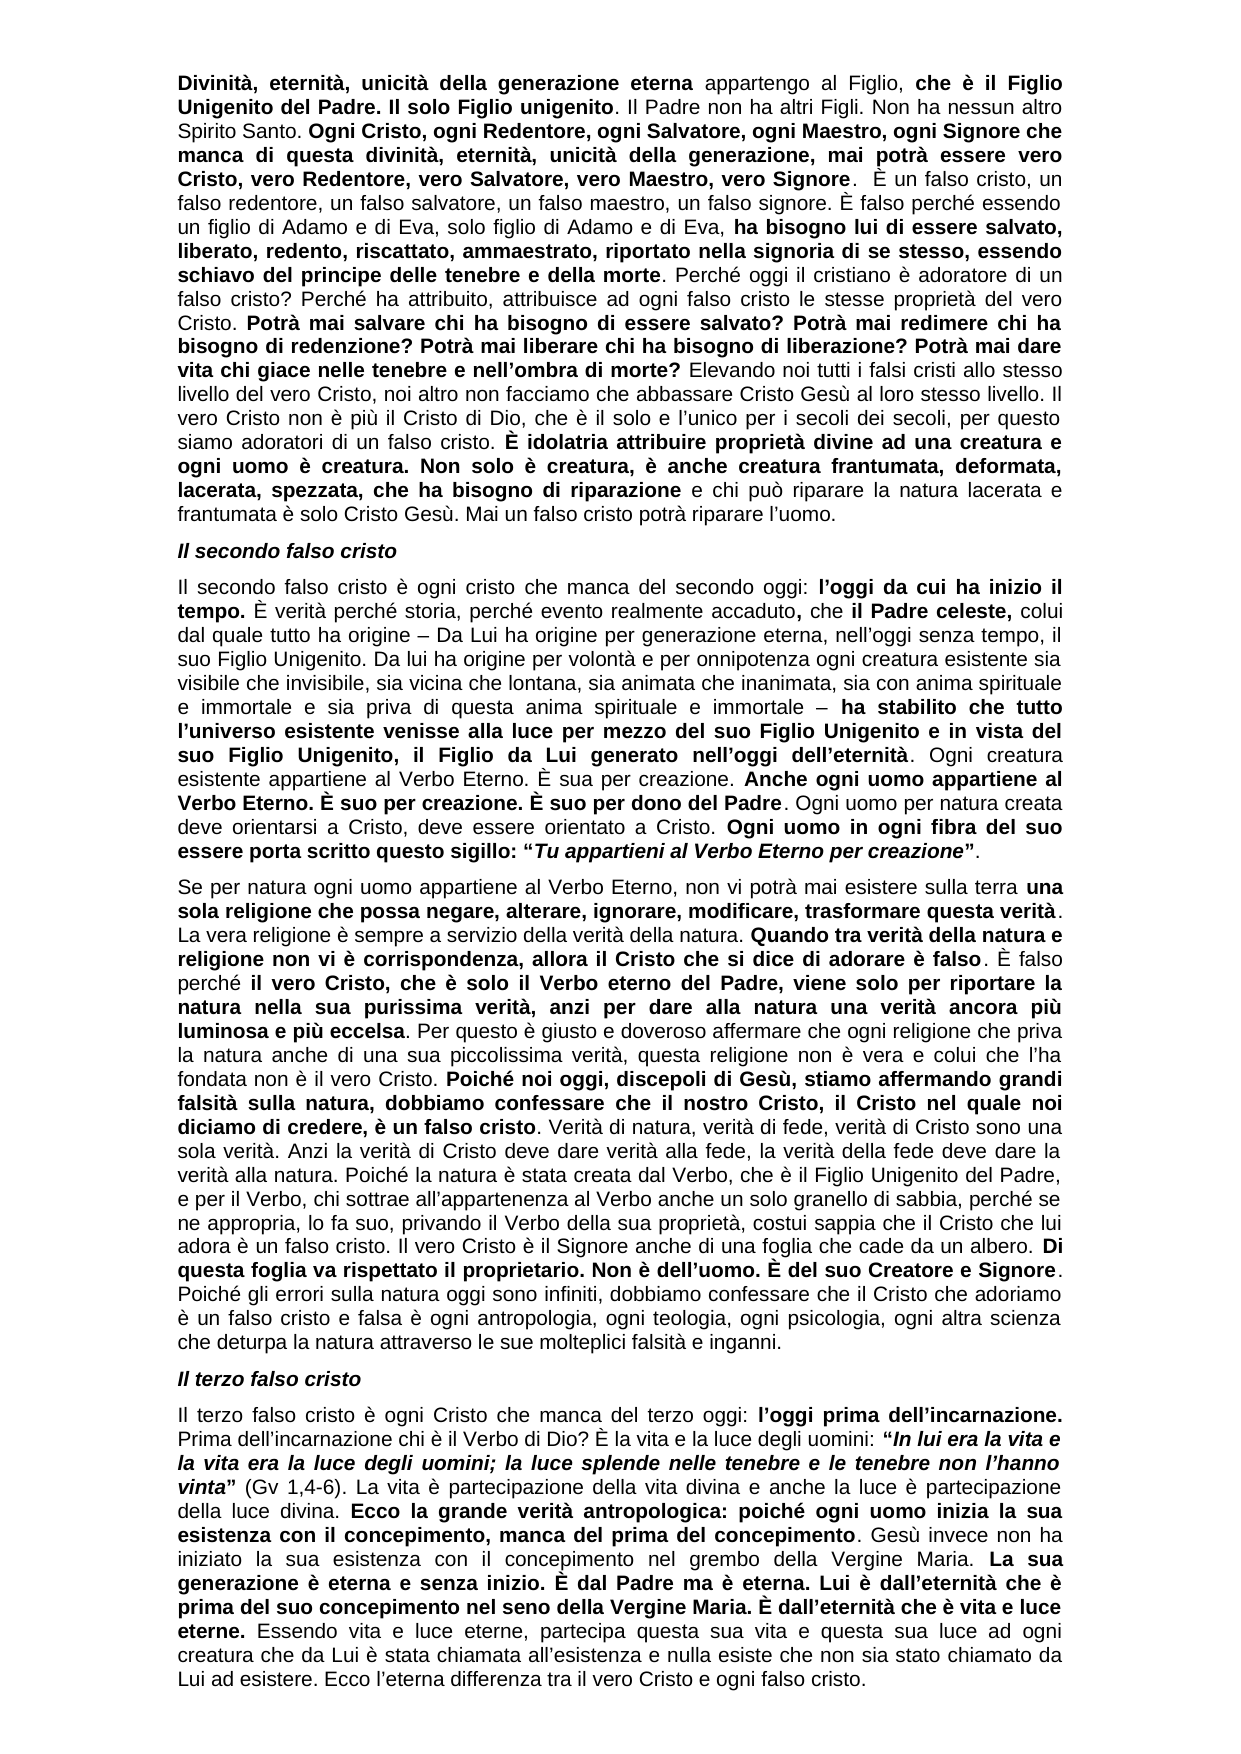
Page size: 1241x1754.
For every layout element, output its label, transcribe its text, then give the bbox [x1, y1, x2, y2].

text Il secondo falso cristo è ogni cristo che manca del secondo oggi: l’oggi da cui ha inizio il tempo. È verità perché storia, perché evento realmente accaduto, che il Padre celeste, colui dal quale tutto ha origine – Da Lui ha origine per generazione eterna, nell’oggi senza tempo, il suo Figlio Unigenito. Da lui ha origine per volontà e per onnipotenza ogni creatura esistente sia visibile che invisibile, sia vicina che lontana, sia animata che inanimata, sia con anima spirituale e immortale e sia priva di questa anima spirituale e immortale – ha stabilito che tutto l’universo esistente venisse alla luce per mezzo del suo Figlio Unigenito e in vista del suo Figlio Unigenito, il Figlio da Lui generato nell’oggi dell’eternità. Ogni creatura esistente appartiene al Verbo Eterno. È sua per creazione. Anche ogni uomo appartiene al Verbo Eterno. È suo per creazione. È suo per dono del Padre. Ogni uomo per natura creata deve orientarsi a Cristo, deve essere orientato a Cristo. Ogni uomo in ogni fibra del suo essere porta scritto questo sigillo: “Tu appartieni al Verbo Eterno per creazione”. [177, 575, 1063, 862]
text Il terzo falso cristo è ogni Cristo che manca del terzo oggi: l’oggi prima dell’incarnazione. Prima dell’incarnazione chi è il Verbo di Dio? È la vita e la luce degli uomini: “In lui era la vita e la vita era la luce degli uomini; la luce splende nelle tenebre e le tenebre non l’hanno vinta” (Gv 1,4-6). La vita è partecipazione della vita divina e anche la luce è partecipazione della luce divina. Ecco la grande verità antropologica: poiché ogni uomo inizia la sua esistenza con il concepimento, manca del prima del concepimento. Gesù invece non ha iniziato la sua esistenza con il concepimento nel grembo della Vergine Maria. La sua generazione è eterna e senza inizio. È dal Padre ma è eterna. Lui è dall’eternità che è prima del suo concepimento nel seno della Vergine Maria. È dall’eternità che è vita e luce eterne. Essendo vita e luce eterne, partecipa questa sua vita e questa sua luce ad ogni creatura che da Lui è stata chiamata all’esistenza e nulla esiste che non sia stato chiamato da Lui ad esistere. Ecco l’eterna differenza tra il vero Cristo e ogni falso cristo. [177, 1403, 1063, 1691]
text Il secondo falso cristo [177, 538, 1063, 562]
text Divinità, eternità, unicità della generazione eterna appartengo al Figlio, che è il Figlio Unigenito del Padre. Il solo Figlio unigenito. Il Padre non ha altri Figli. Non ha nessun altro Spirito Santo. Ogni Cristo, ogni Redentore, ogni Salvatore, ogni Maestro, ogni Signore che manca di questa divinità, eternità, unicità della generazione, mai potrà essere vero Cristo, vero Redentore, vero Salvatore, vero Maestro, vero Signore. È un falso cristo, un falso redentore, un falso salvatore, un falso maestro, un falso signore. È falso perché essendo un figlio di Adamo e di Eva, solo figlio di Adamo e di Eva, ha bisogno lui di essere salvato, liberato, redento, riscattato, ammaestrato, riportato nella signoria di se stesso, essendo schiavo del principe delle tenebre e della morte. Perché oggi il cristiano è adoratore di un falso cristo? Perché ha attribuito, attribuisce ad ogni falso cristo le stesse proprietà del vero Cristo. Potrà mai salvare chi ha bisogno di essere salvato? Potrà mai redimere chi ha bisogno di redenzione? Potrà mai liberare chi ha bisogno di liberazione? Potrà mai dare vita chi giace nelle tenebre e nell’ombra di morte? Elevando noi tutti i falsi cristi allo stesso livello del vero Cristo, noi altro non facciamo che abbassare Cristo Gesù al loro stesso livello. Il vero Cristo non è più il Cristo di Dio, che è il solo e l’unico per i secoli dei secoli, per questo siamo adoratori di un falso cristo. È idolatria attribuire proprietà divine ad una creatura e ogni uomo è creatura. Non solo è creatura, è anche creatura frantumata, deformata, lacerata, spezzata, che ha bisogno di riparazione e chi può riparare la natura lacerata e frantumata è solo Cristo Gesù. Mai un falso cristo potrà riparare l’uomo. [177, 71, 1063, 526]
text Il terzo falso cristo [177, 1367, 1063, 1391]
text Se per natura ogni uomo appartiene al Verbo Eterno, non vi potrà mai esistere sulla terra una sola religione che possa negare, alterare, ignorare, modificare, trasformare questa verità. La vera religione è sempre a servizio della verità della natura. Quando tra verità della natura e religione non vi è corrispondenza, allora il Cristo che si dice di adorare è falso. È falso perché il vero Cristo, che è solo il Verbo eterno del Padre, viene solo per riportare la natura nella sua purissima verità, anzi per dare alla natura una verità ancora più luminosa e più eccelsa. Per questo è giusto e doveroso affermare che ogni religione che priva la natura anche di una sua piccolissima verità, questa religione non è vera e colui che l’ha fondata non è il vero Cristo. Poiché noi oggi, discepoli di Gesù, stiamo affermando grandi falsità sulla natura, dobbiamo confessare che il nostro Cristo, il Cristo nel quale noi diciamo di credere, è un falso cristo. Verità di natura, verità di fede, verità di Cristo sono una sola verità. Anzi la verità di Cristo deve dare verità alla fede, la verità della fede deve dare la verità alla natura. Poiché la natura è stata creata dal Verbo, che è il Figlio Unigenito del Padre, e per il Verbo, chi sottrae all’appartenenza al Verbo anche un solo granello di sabbia, perché se ne appropria, lo fa suo, privando il Verbo della sua proprietà, costui sappia che il Cristo che lui adora è un falso cristo. Il vero Cristo è il Signore anche di una foglia che cade da un albero. Di questa foglia va rispettato il proprietario. Non è dell’uomo. È del suo Creatore e Signore. Poiché gli errori sulla natura oggi sono infiniti, dobbiamo confessare che il Cristo che adoriamo è un falso cristo e falsa è ogni antropologia, ogni teologia, ogni psicologia, ogni altra scienza che deturpa la natura attraverso le sue molteplici falsità e inganni. [177, 875, 1063, 1354]
